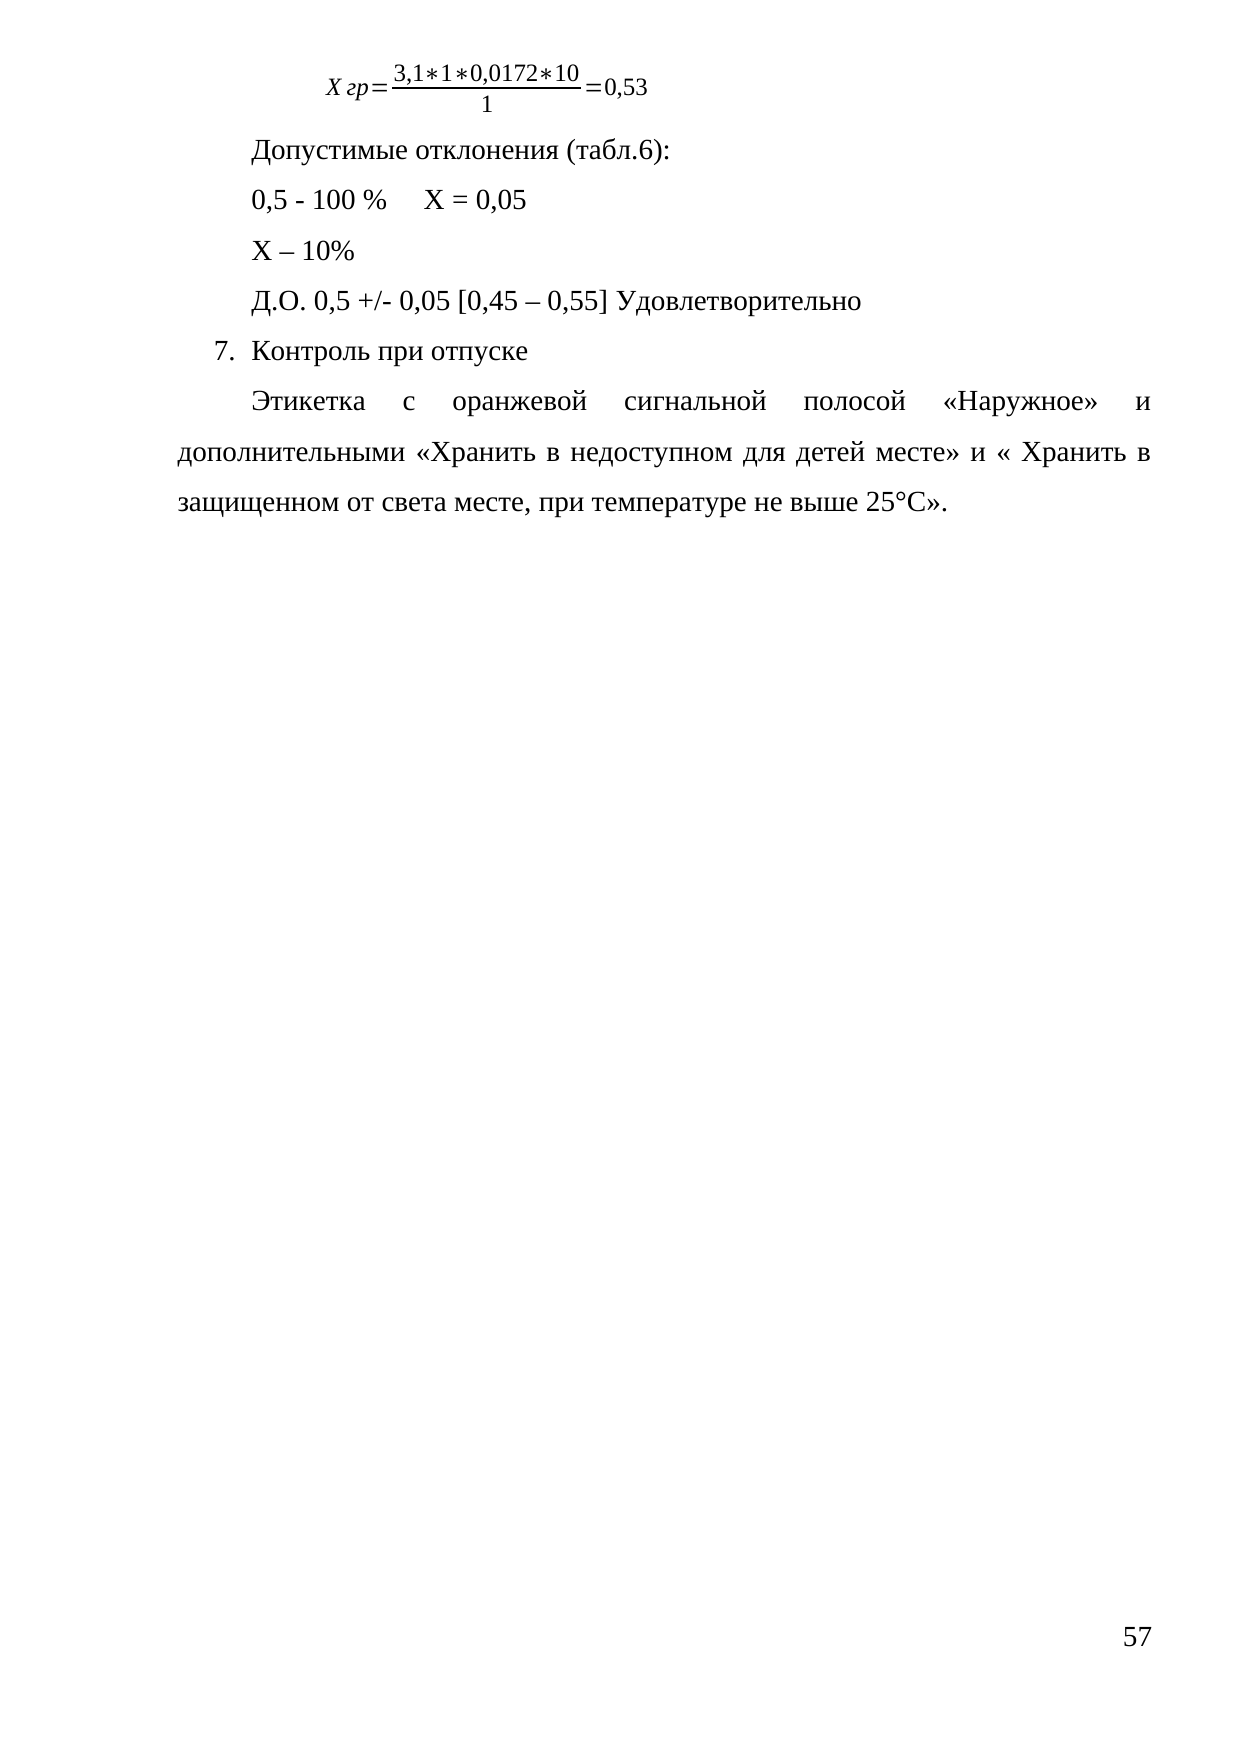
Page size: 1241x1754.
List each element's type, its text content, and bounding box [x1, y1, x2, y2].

text Д.О. 0,5 +/- 0,05 [0,45 – 0,55] Удовлетворительно [177, 283, 1152, 316]
text Этикетка с оранжевой сигнальной полосой «Наружное» и дополнительными «Хранить в недоступном для детей месте» и « Хранить в защищенном от света месте, при температуре не выше 25°С». [177, 383, 1152, 518]
text Х – 10% [177, 233, 1152, 266]
list Контроль при отпуске [213, 333, 1152, 367]
text Допустимые отклонения (табл.6): [177, 132, 1152, 166]
text 0,5 - 100 % Х = 0,05 [177, 182, 1152, 216]
